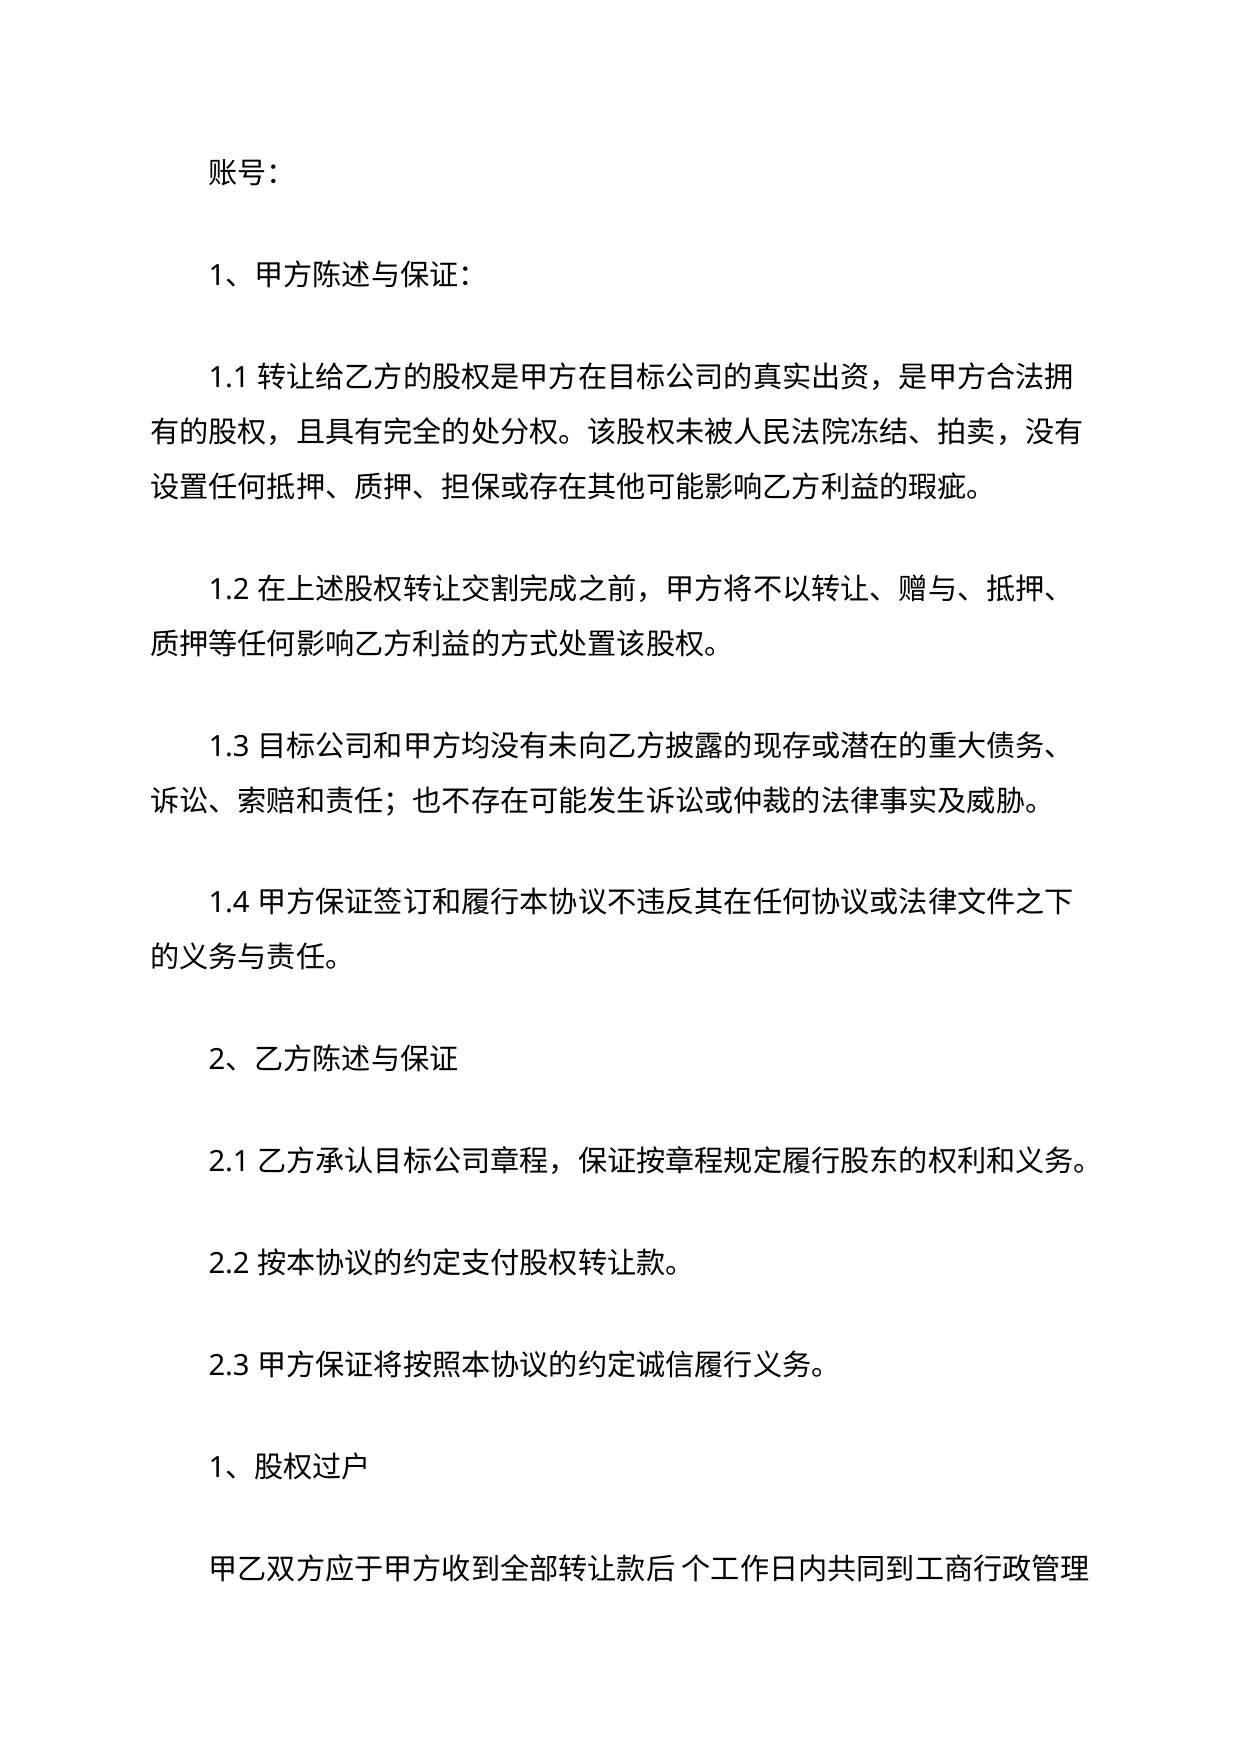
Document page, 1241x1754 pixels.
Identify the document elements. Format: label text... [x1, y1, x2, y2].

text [150, 1546, 1090, 1588]
text 1、股权过户 [150, 1444, 1090, 1486]
text 2.3 甲方保证将按照本协议的约定诚信履行义务。 [150, 1342, 1090, 1384]
text 1.4 甲方保证签订和履行本协议不违反其在任何协议或法律文件之下的义务与责任。 [150, 879, 1090, 976]
text 2、乙方陈述与保证 [150, 1036, 1090, 1078]
text 1、甲方陈述与保证： [150, 252, 1090, 294]
text 1.1 转让给乙方的股权是甲方在目标公司的真实出资，是甲方合法拥有的股权，且具有完全的处分权。该股权未被人民法院冻结、拍卖，没有设置任何抵押、质押、担保或存在其他可能影响乙方利益的瑕疵。 [150, 354, 1090, 506]
text 1.3 目标公司和甲方均没有未向乙方披露的现存或潜在的重大债务、诉讼、索赔和责任；也不存在可能发生诉讼或仲裁的法律事实及威胁。 [150, 722, 1090, 819]
text 账号： [150, 150, 1090, 192]
text 2.1 乙方承认目标公司章程，保证按章程规定履行股东的权利和义务。 [150, 1138, 1090, 1180]
text 2.2 按本协议的约定支付股权转让款。 [150, 1240, 1090, 1282]
text 1.2 在上述股权转让交割完成之前，甲方将不以转让、赠与、抵押、质押等任何影响乙方利益的方式处置该股权。 [150, 565, 1090, 663]
